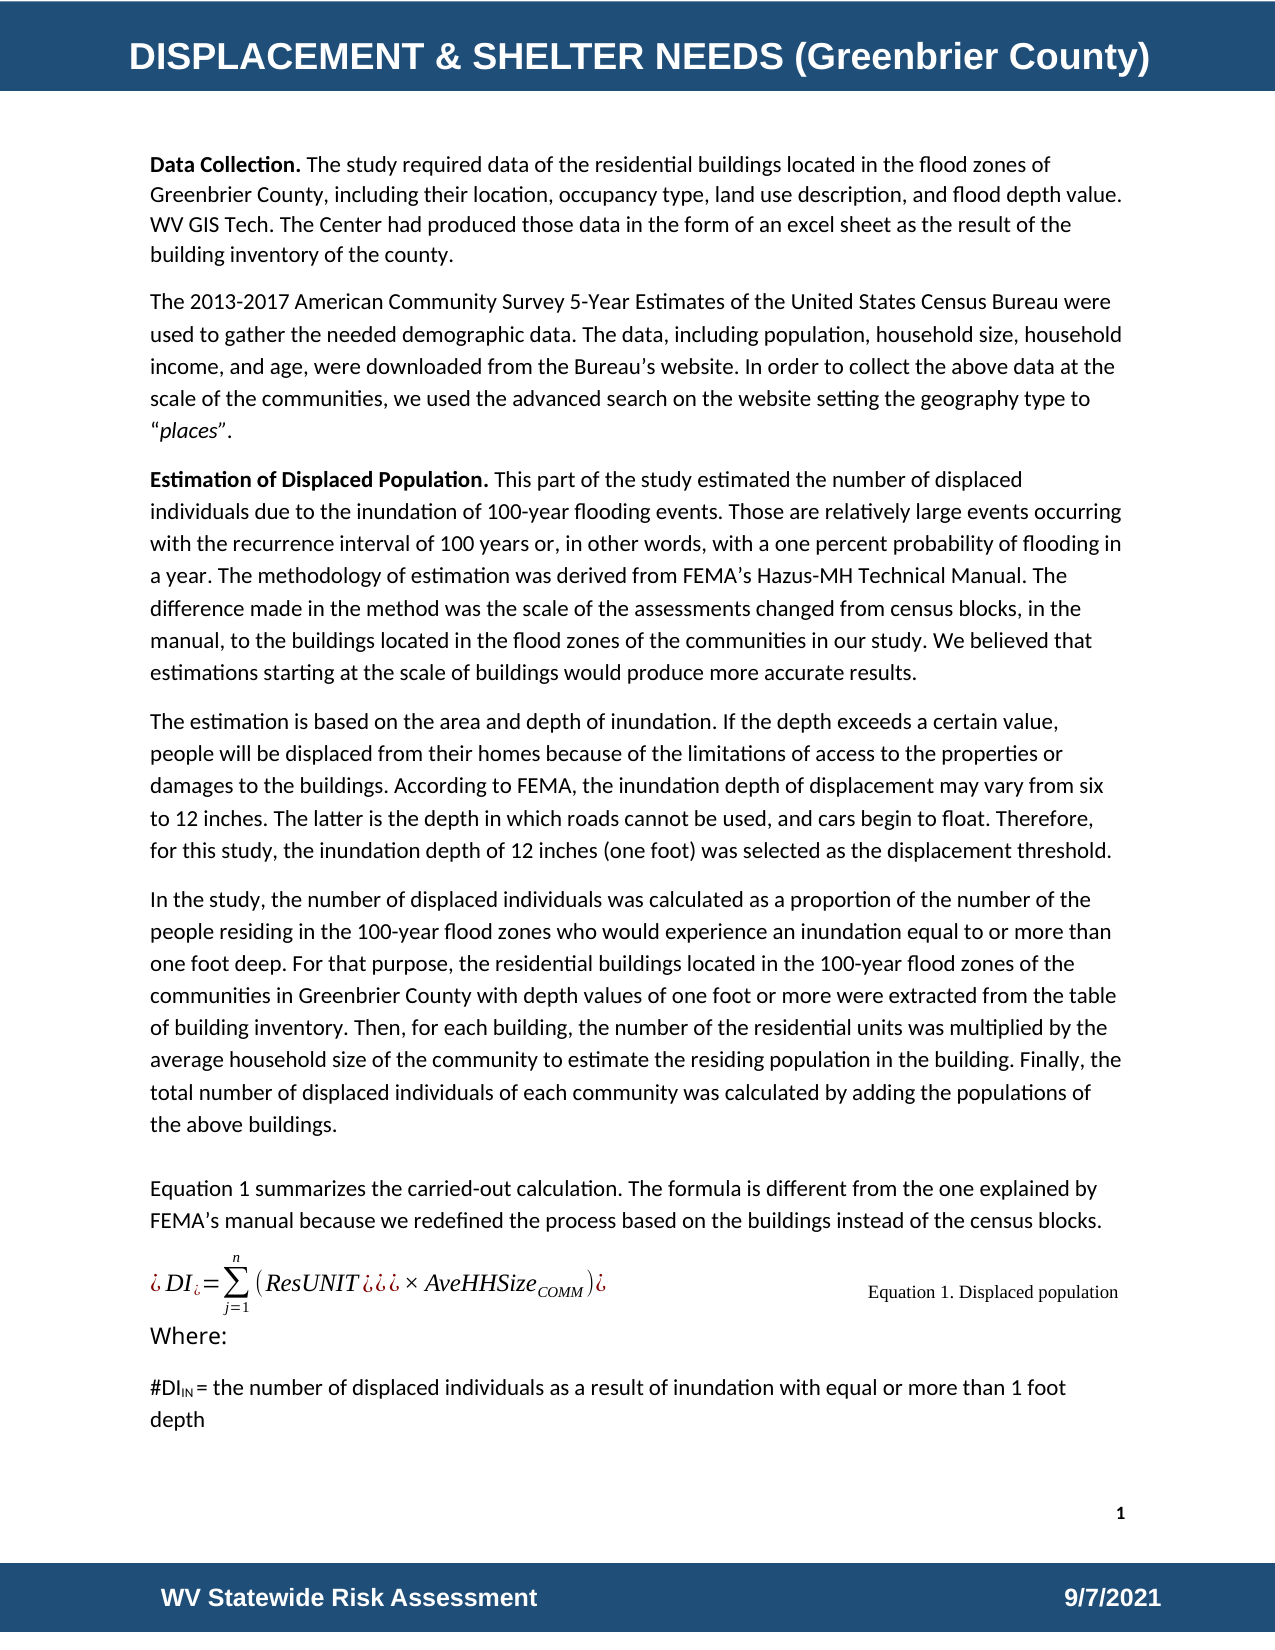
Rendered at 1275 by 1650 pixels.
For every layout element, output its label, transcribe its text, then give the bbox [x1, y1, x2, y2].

text The 2013-2017 American Community Survey 5-Year Estimates of the United States Census Bureau were used to gather the needed demographic data. The data, including population, household size, household income, and age, were downloaded from the Bureau’s website. In order to collect the above data at the scale of the communities, we used the advanced search on the website setting the geography type to “places”. [150, 287, 1125, 444]
text #DIIN = the number of displaced individuals as a result of inundation with equal or more than 1 foot depth [150, 1373, 1125, 1433]
text Equation 1 summarizes the carried-out calculation. The formula is different from the one explained by FEMA’s manual because we redefined the process based on the buildings instead of the census blocks. [150, 1174, 1125, 1234]
text The estimation is based on the area and depth of inundation. If the depth exceeds a certain value, people will be displaced from their homes because of the limitations of access to the properties or damages to the buildings. According to FEMA, the inundation depth of displacement may vary from six to 12 inches. The latter is the depth in which roads cannot be used, and cars begin to float. Therefore, for this study, the inundation depth of 12 inches (one foot) was selected as the displacement threshold. [150, 707, 1125, 864]
text In the study, the number of displaced individuals was calculated as a proportion of the number of the people residing in the 100-year flood zones who would experience an inundation equal to or more than one foot deep. For that purpose, the residential buildings located in the 100-year flood zones of the communities in Greenbrier County with depth values of one foot or more were extracted from the table of building inventory. Then, for each building, the number of the residential units was multiplied by the average household size of the community to estimate the residing population in the building. Finally, the total number of displaced individuals of each community was calculated by adding the populations of the above buildings. [150, 885, 1125, 1138]
text Data Collection. The study required data of the residential buildings located in the flood zones of Greenbrier County, including their location, occupancy type, land use description, and flood depth value. WV GIS Tech. The Center had produced those data in the form of an excel sheet as the result of the building inventory of the county. [150, 150, 1125, 269]
text Estimation of Displaced Population. This part of the study estimated the number of displaced individuals due to the inundation of 100-year flooding events. Those are relatively large events occurring with the recurrence interval of 100 years or, in other words, with a one percent probability of flooding in a year. The methodology of estimation was derived from FEMA’s Hazus-MH Technical Manual. The difference made in the method was the scale of the assessments changed from census blocks, in the manual, to the buildings located in the flood zones of the communities in our study. We believed that estimations starting at the scale of buildings would produce more accurate results. [150, 465, 1125, 686]
text Where: [150, 1320, 1125, 1351]
